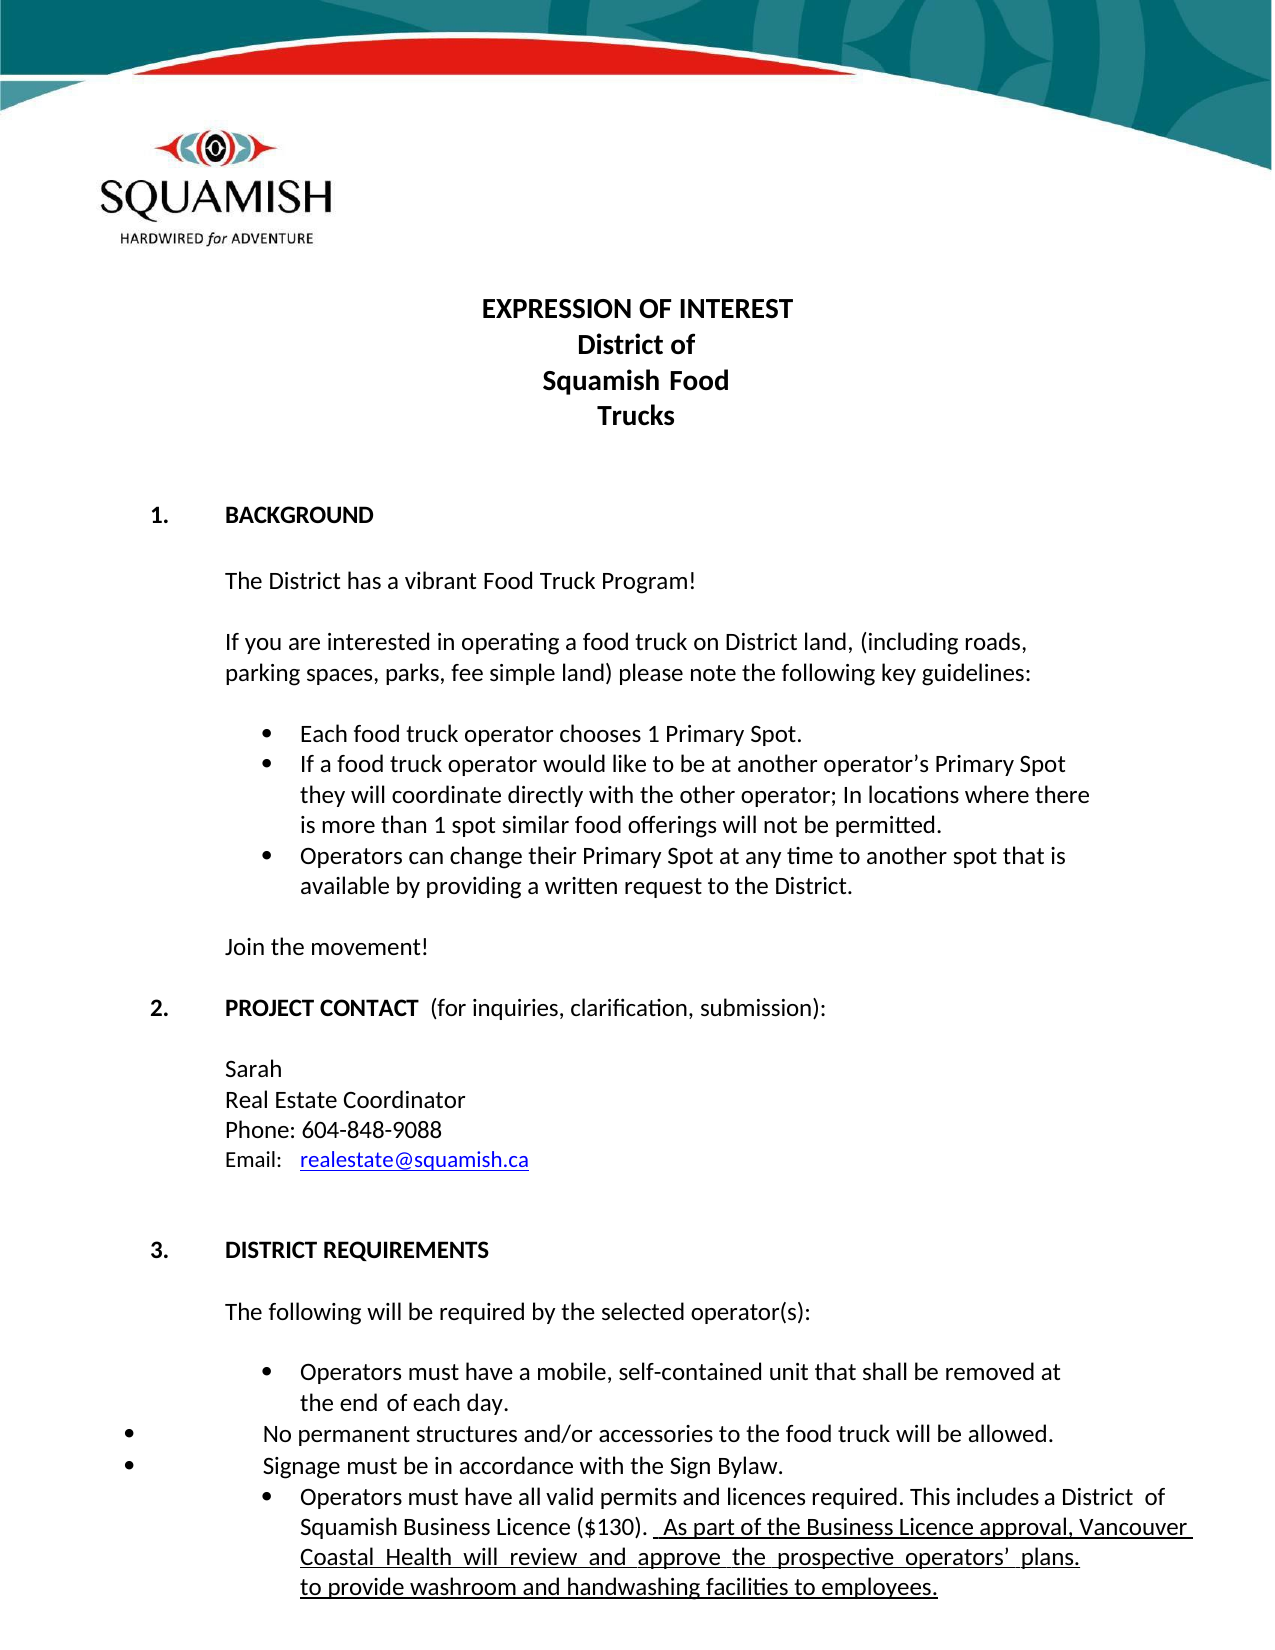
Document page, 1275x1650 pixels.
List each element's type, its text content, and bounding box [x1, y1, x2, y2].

list No permanent structures and/or accessories to the food truck will be allowed. [125, 1418, 1275, 1449]
text Email: realestate@squamish.ca [225, 1146, 1275, 1173]
text Real Estate Coordinator [225, 1084, 1275, 1115]
text to provide washroom and handwashing facilities to employees. [300, 1571, 1197, 1601]
picture [0, 0, 1272, 262]
list If a food truck operator would like to be at another operator’s Primary Spot they will coordinate directly with the other operator; In locations where there is more than 1 spot similar food offerings will not be permitted. [262, 748, 1100, 840]
subtitle DISTRICT REQUIREMENTS [150, 1234, 1275, 1265]
list Operators can change their Primary Spot at any time to another spot that is available by providing a written request to the District. [262, 840, 1100, 901]
text Phone: 604-848-9088 [225, 1115, 1200, 1145]
text Sarah [225, 1054, 1275, 1084]
list Operators must have all valid permits and licences required. This includes a District of Squamish Business Licence ($130). As part of the Business Licence approval, Vancouver Coastal Health will review and approve the prospective operators’ plans. [262, 1482, 1197, 1571]
subtitle BACKGROUND [150, 499, 1275, 530]
text the end of each day. [262, 1387, 1100, 1418]
list Each food truck operator chooses 1 Primary Spot. [262, 718, 1100, 748]
list Signage must be in accordance with the Sign Bylaw. [125, 1449, 1275, 1481]
text If you are interested in operating a food truck on District land, (including roads, parking spaces, parks, fee simple land) please note the following key guidelines: [225, 626, 1100, 687]
text The following will be required by the selected operator(s): [187, 1296, 1275, 1326]
list PROJECT CONTACT (for inquiries, clarification, submission): [150, 993, 1275, 1023]
text Join the movement! [162, 932, 1100, 962]
subtitle EXPRESSION OF INTEREST [0, 290, 1275, 326]
list Operators must have a mobile, self-contained unit that shall be removed at [262, 1357, 1100, 1387]
text District of Squamish Food Trucks [516, 326, 756, 433]
text The District has a vibrant Food Truck Program! [225, 565, 1100, 596]
